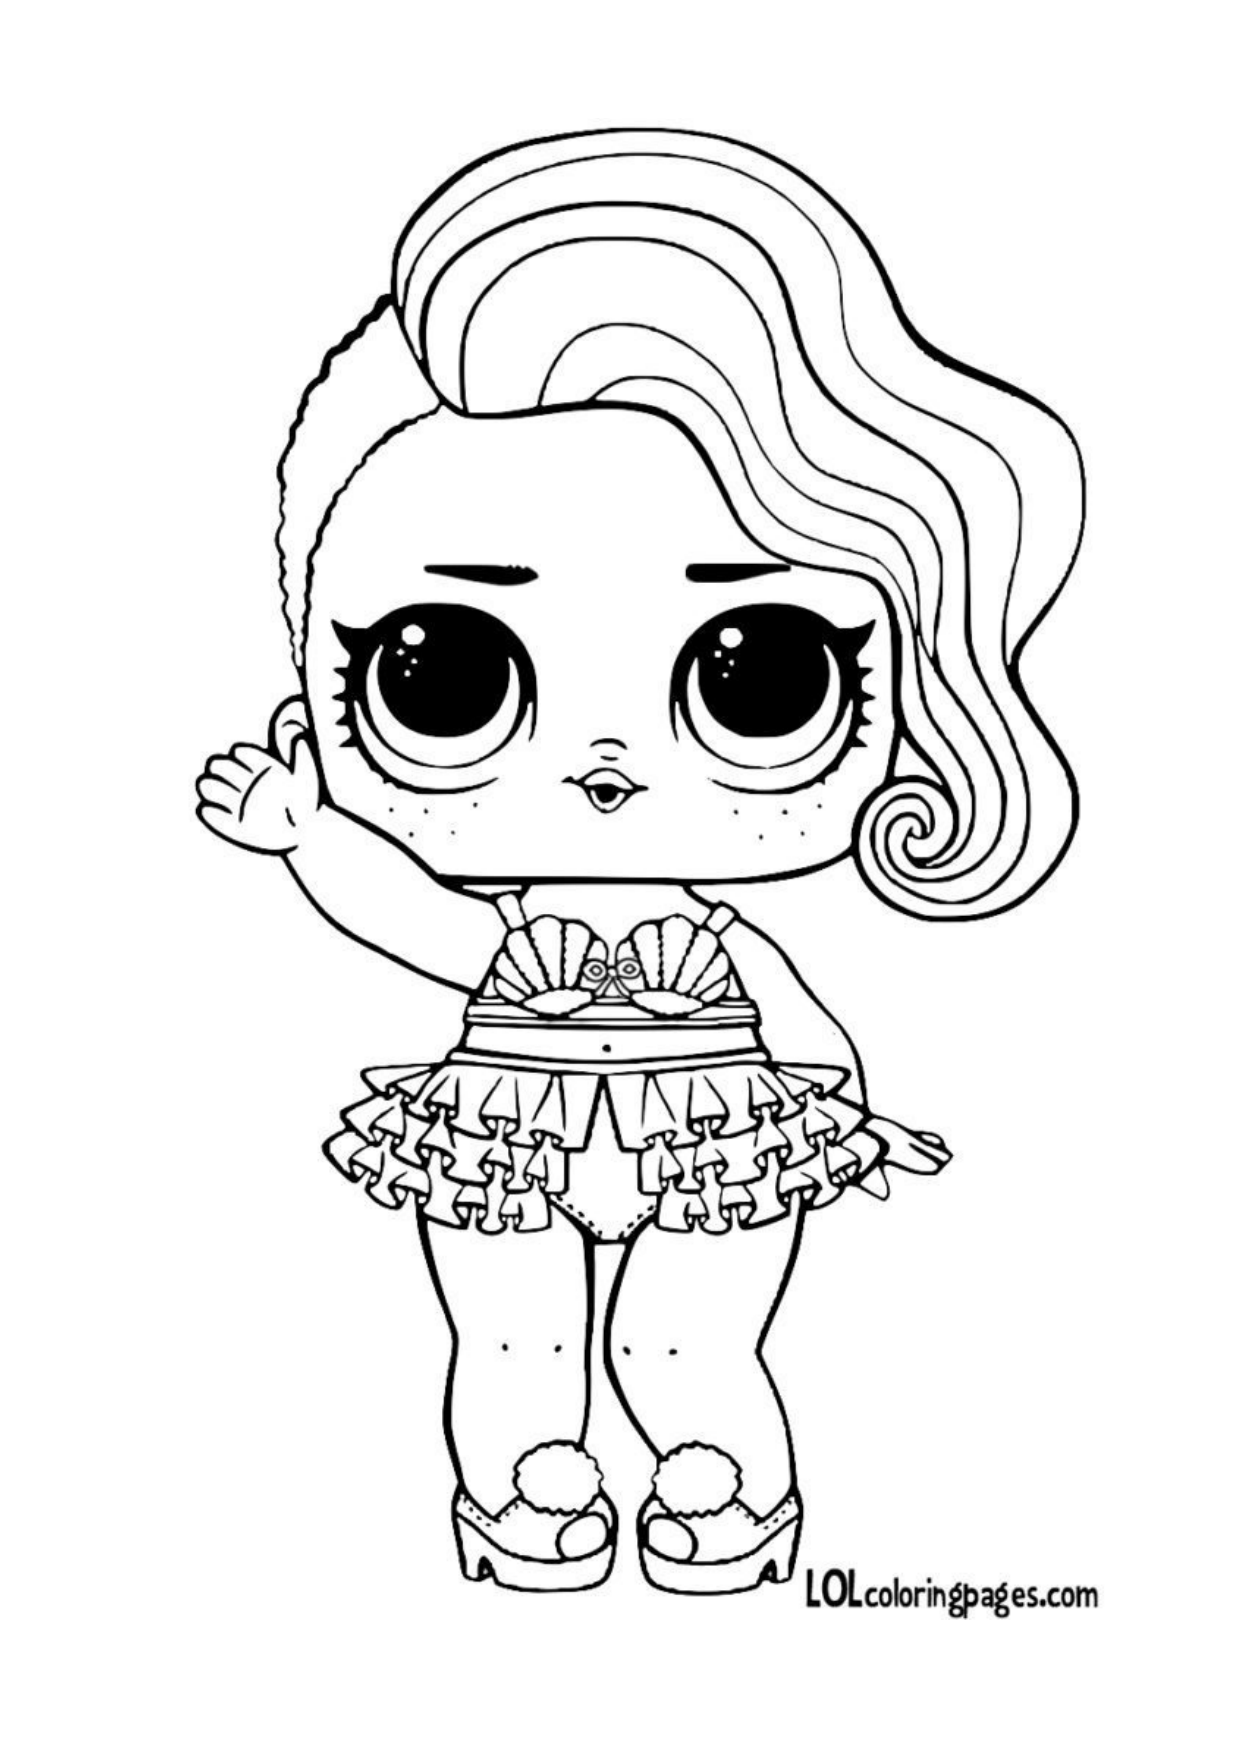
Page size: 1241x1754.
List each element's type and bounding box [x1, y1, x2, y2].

picture [177, 118, 1110, 1620]
